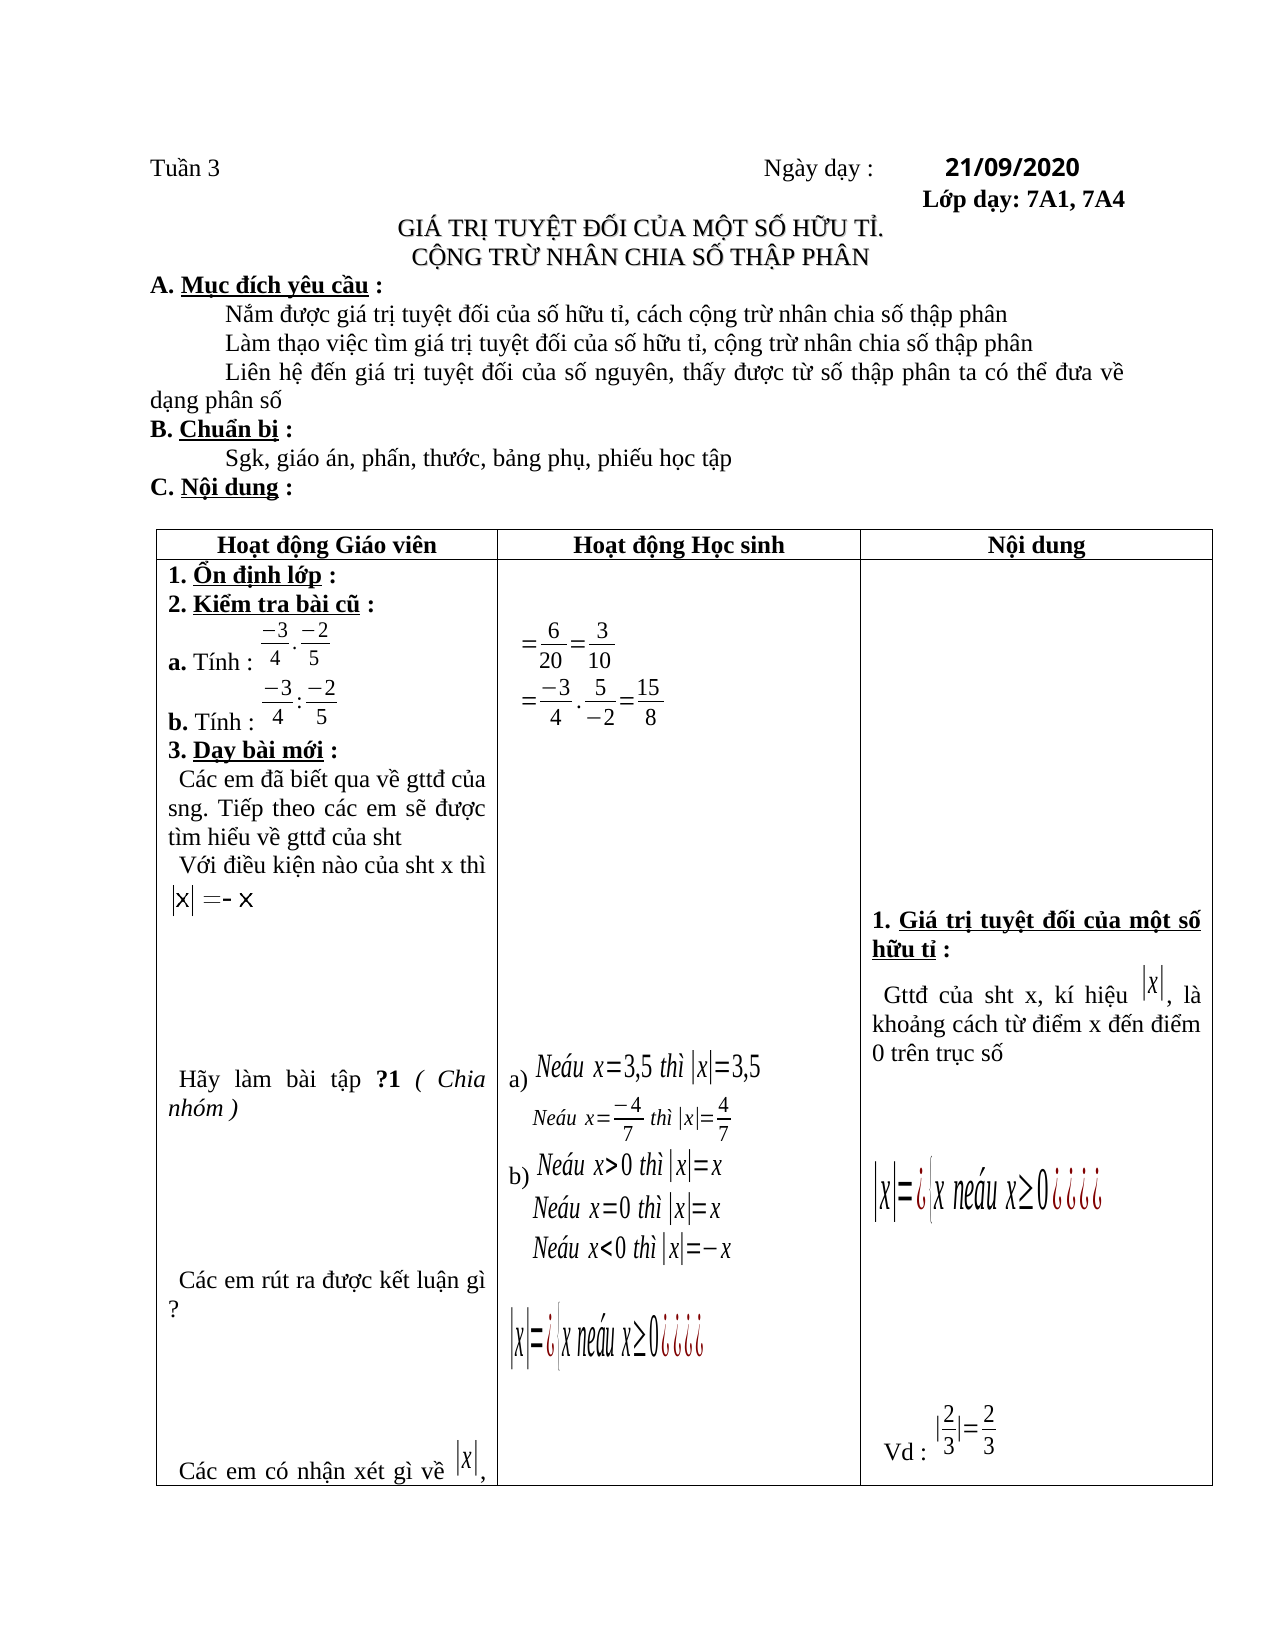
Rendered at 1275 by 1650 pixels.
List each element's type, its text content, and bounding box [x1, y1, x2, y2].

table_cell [861, 560, 1212, 1484]
text GIÁ TRỊ TUYỆT ĐỐI CỦA MỘT SỐ HỮU TỈ. [150, 213, 1125, 242]
text Liên hệ đến giá trị tuyệt đối của số nguyên, thấy được từ số thập phân ta có thể đưa về dạng phân số [150, 357, 1125, 414]
table_header Nội dung [861, 530, 1212, 559]
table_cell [157, 560, 497, 1484]
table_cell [498, 560, 860, 1484]
text B. Chuẩn bị : [150, 414, 1125, 443]
text C. Nội dung : [150, 472, 1125, 500]
text Làm thạo việc tìm giá trị tuyệt đối của số hữu tỉ, cộng trừ nhân chia số thập phân [150, 328, 1125, 357]
table_header Hoạt động Giáo viên [157, 530, 497, 559]
text Sgk, giáo án, phấn, thước, bảng phụ, phiếu học tập [150, 443, 1125, 472]
text Lớp dạy: 7A1, 7A4 [150, 184, 1125, 213]
text Tuần 3 Ngày dạy : 21/09/2020 [150, 150, 1125, 184]
text Nắm được giá trị tuyệt đối của số hữu tỉ, cách cộng trừ nhân chia số thập phân [150, 299, 1125, 328]
table_header Hoạt động Học sinh [498, 530, 860, 559]
text CỘNG TRỪ NHÂN CHIA SỐ THẬP PHÂN [150, 242, 1125, 270]
text A. Mục đích yêu cầu : [150, 270, 1125, 299]
